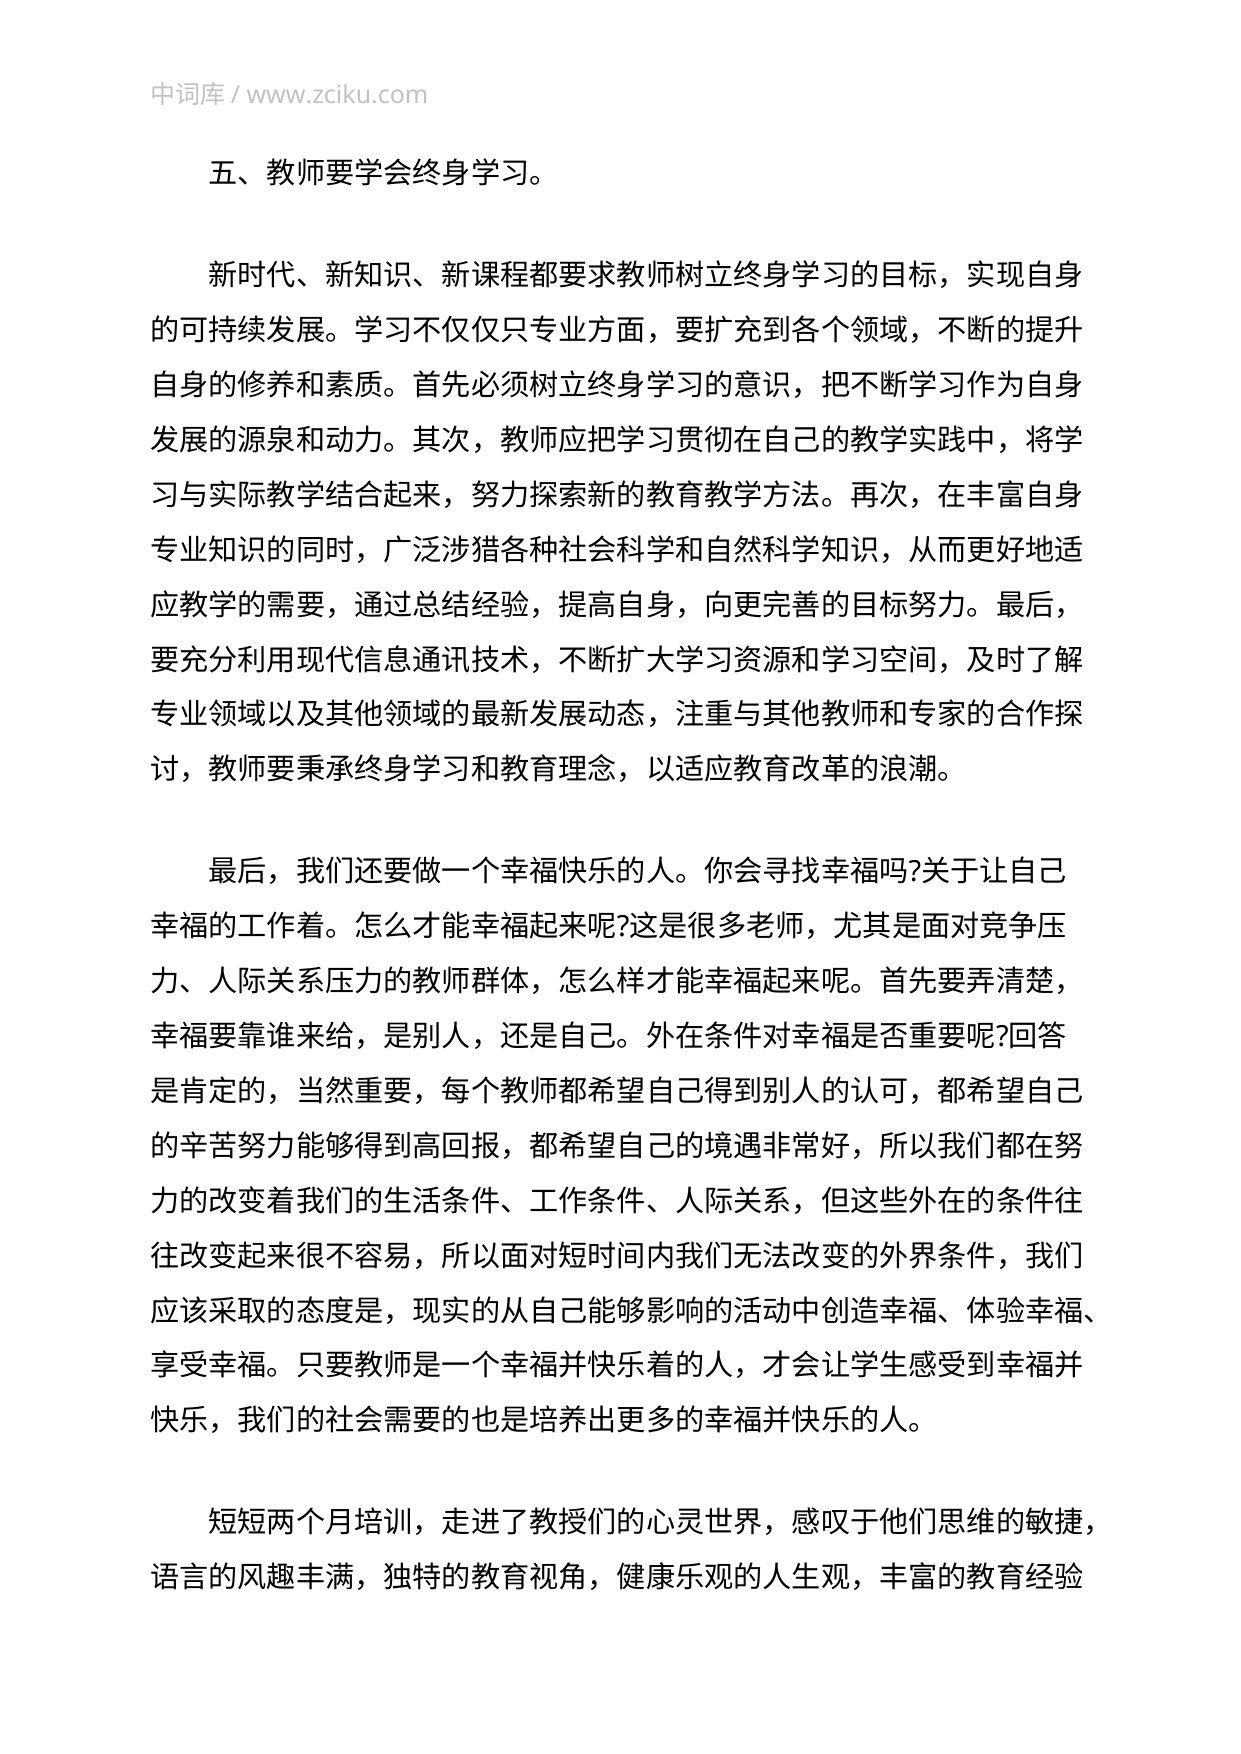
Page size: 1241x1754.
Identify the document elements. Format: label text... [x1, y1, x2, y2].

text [150, 1499, 1090, 1596]
text 五、教师要学会终身学习。 [150, 150, 1090, 192]
text 新时代、新知识、新课程都要求教师树立终身学习的目标，实现自身的可持续发展。学习不仅仅只专业方面，要扩充到各个领域，不断的提升自身的修养和素质。首先必须树立终身学习的意识，把不断学习作为自身发展的源泉和动力。其次，教师应把学习贯彻在自己的教学实践中，将学习与实际教学结合起来，努力探索新的教育教学方法。再次，在丰富自身专业知识的同时，广泛涉猎各种社会科学和自然科学知识，从而更好地适应教学的需要，通过总结经验，提高自身，向更完善的目标努力。最后，要充分利用现代信息通讯技术，不断扩大学习资源和学习空间，及时了解专业领域以及其他领域的最新发展动态，注重与其他教师和专家的合作探讨，教师要秉承终身学习和教育理念，以适应教育改革的浪潮。 [150, 252, 1090, 788]
text 最后，我们还要做一个幸福快乐的人。你会寻找幸福吗?关于让自己幸福的工作着。怎么才能幸福起来呢?这是很多老师，尤其是面对竞争压力、人际关系压力的教师群体，怎么样才能幸福起来呢。首先要弄清楚，幸福要靠谁来给，是别人，还是自己。外在条件对幸福是否重要呢?回答是肯定的，当然重要，每个教师都希望自己得到别人的认可，都希望自己的辛苦努力能够得到高回报，都希望自己的境遇非常好，所以我们都在努力的改变着我们的生活条件、工作条件、人际关系，但这些外在的条件往往改变起来很不容易，所以面对短时间内我们无法改变的外界条件，我们应该采取的态度是，现实的从自己能够影响的活动中创造幸福、体验幸福、享受幸福。只要教师是一个幸福并快乐着的人，才会让学生感受到幸福并快乐，我们的社会需要的也是培养出更多的幸福并快乐的人。 [150, 848, 1090, 1439]
